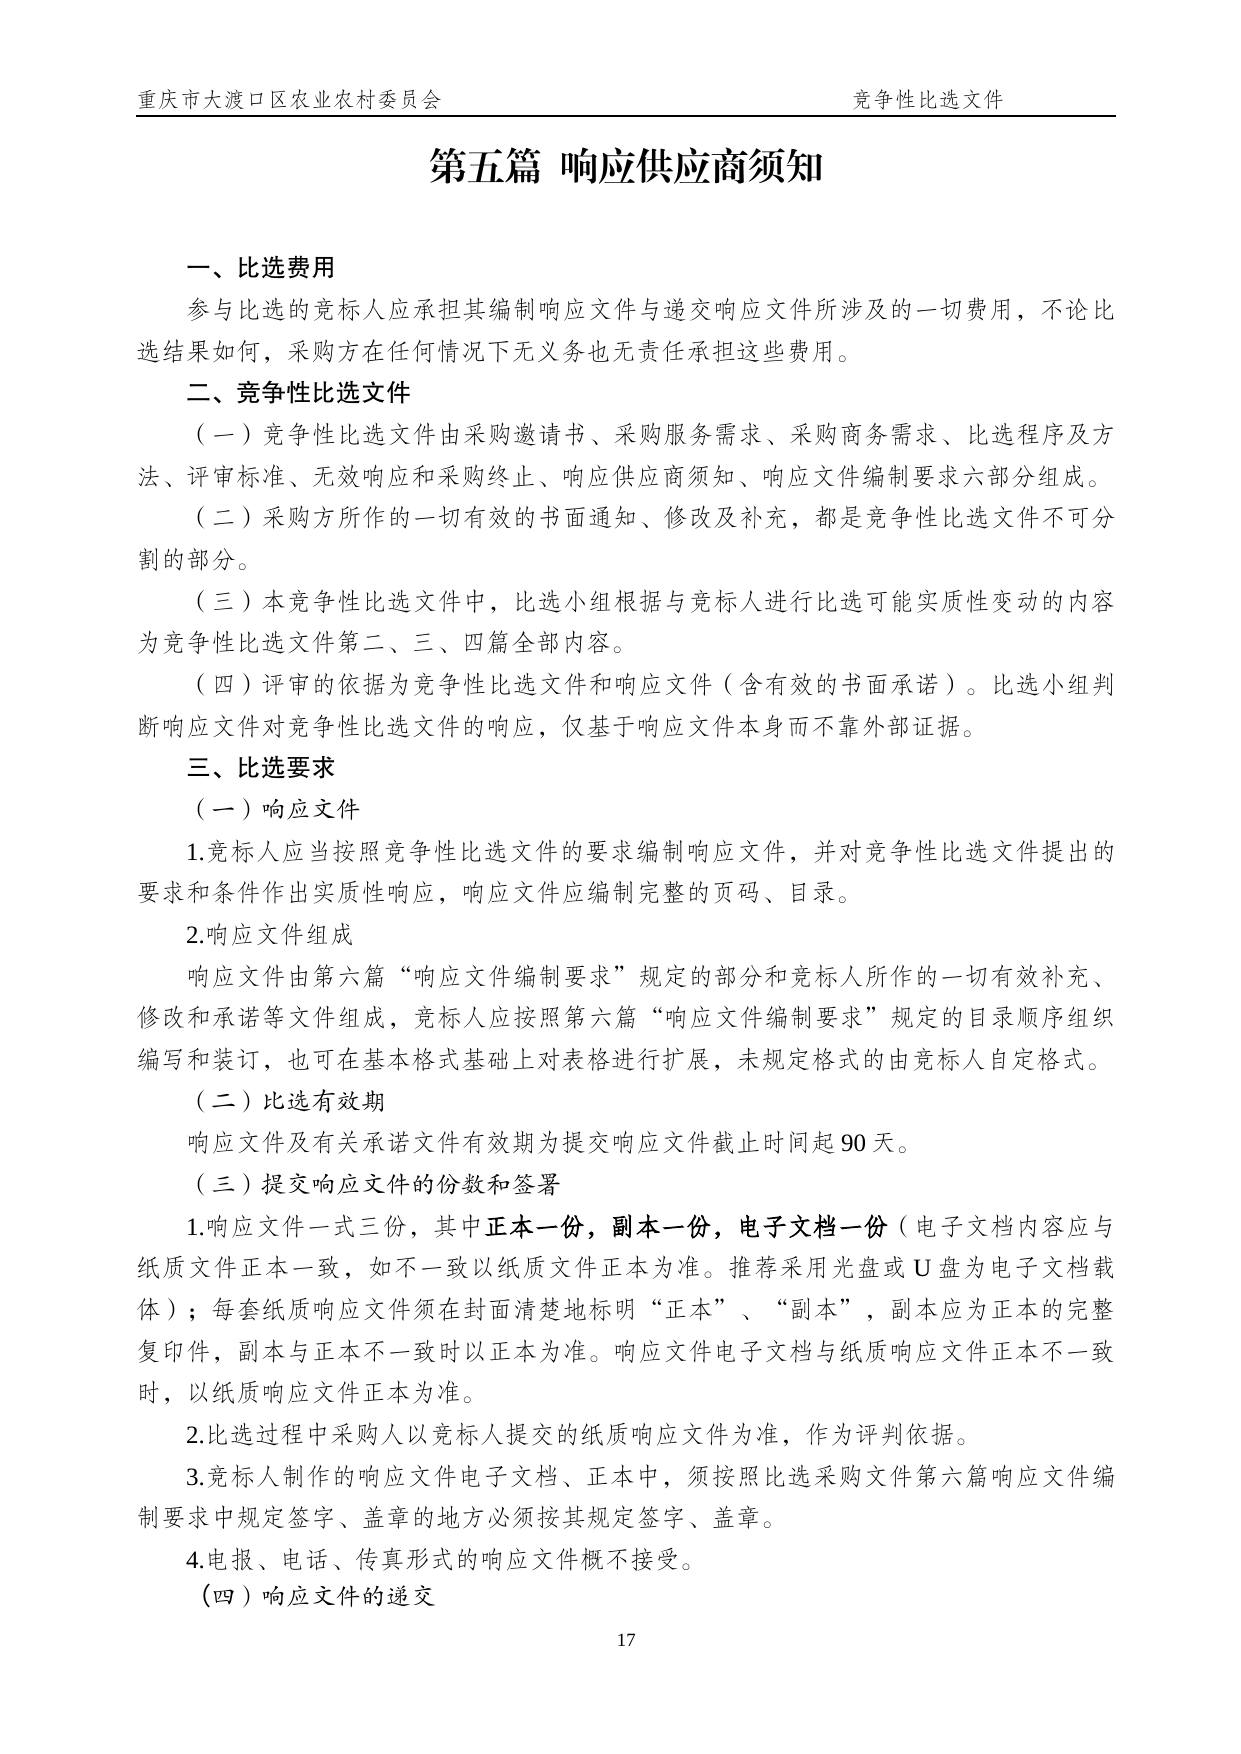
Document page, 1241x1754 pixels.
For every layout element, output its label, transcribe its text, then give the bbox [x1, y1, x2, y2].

text 3.竞标人制作的响应文件电子文档、正本中，须按照比选采购文件第六篇响应文件编制要求中规定签字、盖章的地方必须按其规定签字、盖章。 [136, 1452, 1116, 1535]
text （三）本竞争性比选文件中，比选小组根据与竞标人进行比选可能实质性变动的内容为竞争性比选文件第二、三、四篇全部内容。 [136, 577, 1116, 660]
text （二）采购方所作的一切有效的书面通知、修改及补充，都是竞争性比选文件不可分割的部分。 [136, 493, 1116, 577]
text 4.电报、电话、传真形式的响应文件概不接受。 [136, 1535, 1116, 1577]
text （四）响应文件的递交 [136, 1577, 1116, 1613]
list 比选有效期 [136, 1077, 1116, 1118]
text 2.响应文件组成 [136, 910, 1116, 952]
text 1.竞标人应当按照竞争性比选文件的要求编制响应文件，并对竞争性比选文件提出的要求和条件作出实质性响应，响应文件应编制完整的页码、目录。 [136, 827, 1116, 910]
text （一）竞争性比选文件由采购邀请书、采购服务需求、采购商务需求、比选程序及方法、评审标准、无效响应和采购终止、响应供应商须知、响应文件编制要求六部分组成。 [136, 410, 1116, 493]
list 响应文件及有关承诺文件有效期为提交响应文件截止时间起90天。 [136, 1118, 1116, 1160]
subtitle 第五篇 响应供应商须知 [136, 145, 1116, 190]
text （四）评审的依据为竞争性比选文件和响应文件（含有效的书面承诺）。比选小组判断响应文件对竞争性比选文件的响应，仅基于响应文件本身而不靠外部证据。 [136, 660, 1116, 743]
subtitle 三、比选要求 [136, 743, 1116, 785]
subtitle 二、竞争性比选文件 [136, 368, 1116, 410]
text 响应文件由第六篇“响应文件编制要求”规定的部分和竞标人所作的一切有效补充、修改和承诺等文件组成，竞标人应按照第六篇“响应文件编制要求”规定的目录顺序组织编写和装订，也可在基本格式基础上对表格进行扩展，未规定格式的由竞标人自定格式。 [136, 952, 1116, 1077]
text 2.比选过程中采购人以竞标人提交的纸质响应文件为准，作为评判依据。 [136, 1410, 1116, 1452]
text 1.响应文件一式三份，其中正本一份，副本一份，电子文档一份（电子文档内容应与纸质文件正本一致，如不一致以纸质文件正本为准。推荐采用光盘或U盘为电子文档载体）；每套纸质响应文件须在封面清楚地标明“正本”、“副本”，副本应为正本的完整复印件，副本与正本不一致时以正本为准。响应文件电子文档与纸质响应文件正本不一致时，以纸质响应文件正本为准。 [136, 1202, 1116, 1410]
text 参与比选的竞标人应承担其编制响应文件与递交响应文件所涉及的一切费用，不论比选结果如何，采购方在任何情况下无义务也无责任承担这些费用。 [136, 285, 1116, 368]
text （一）响应文件 [136, 785, 1116, 827]
list （三）提交响应文件的份数和签署 [136, 1160, 1116, 1202]
subtitle 一、比选费用 [136, 239, 1116, 285]
